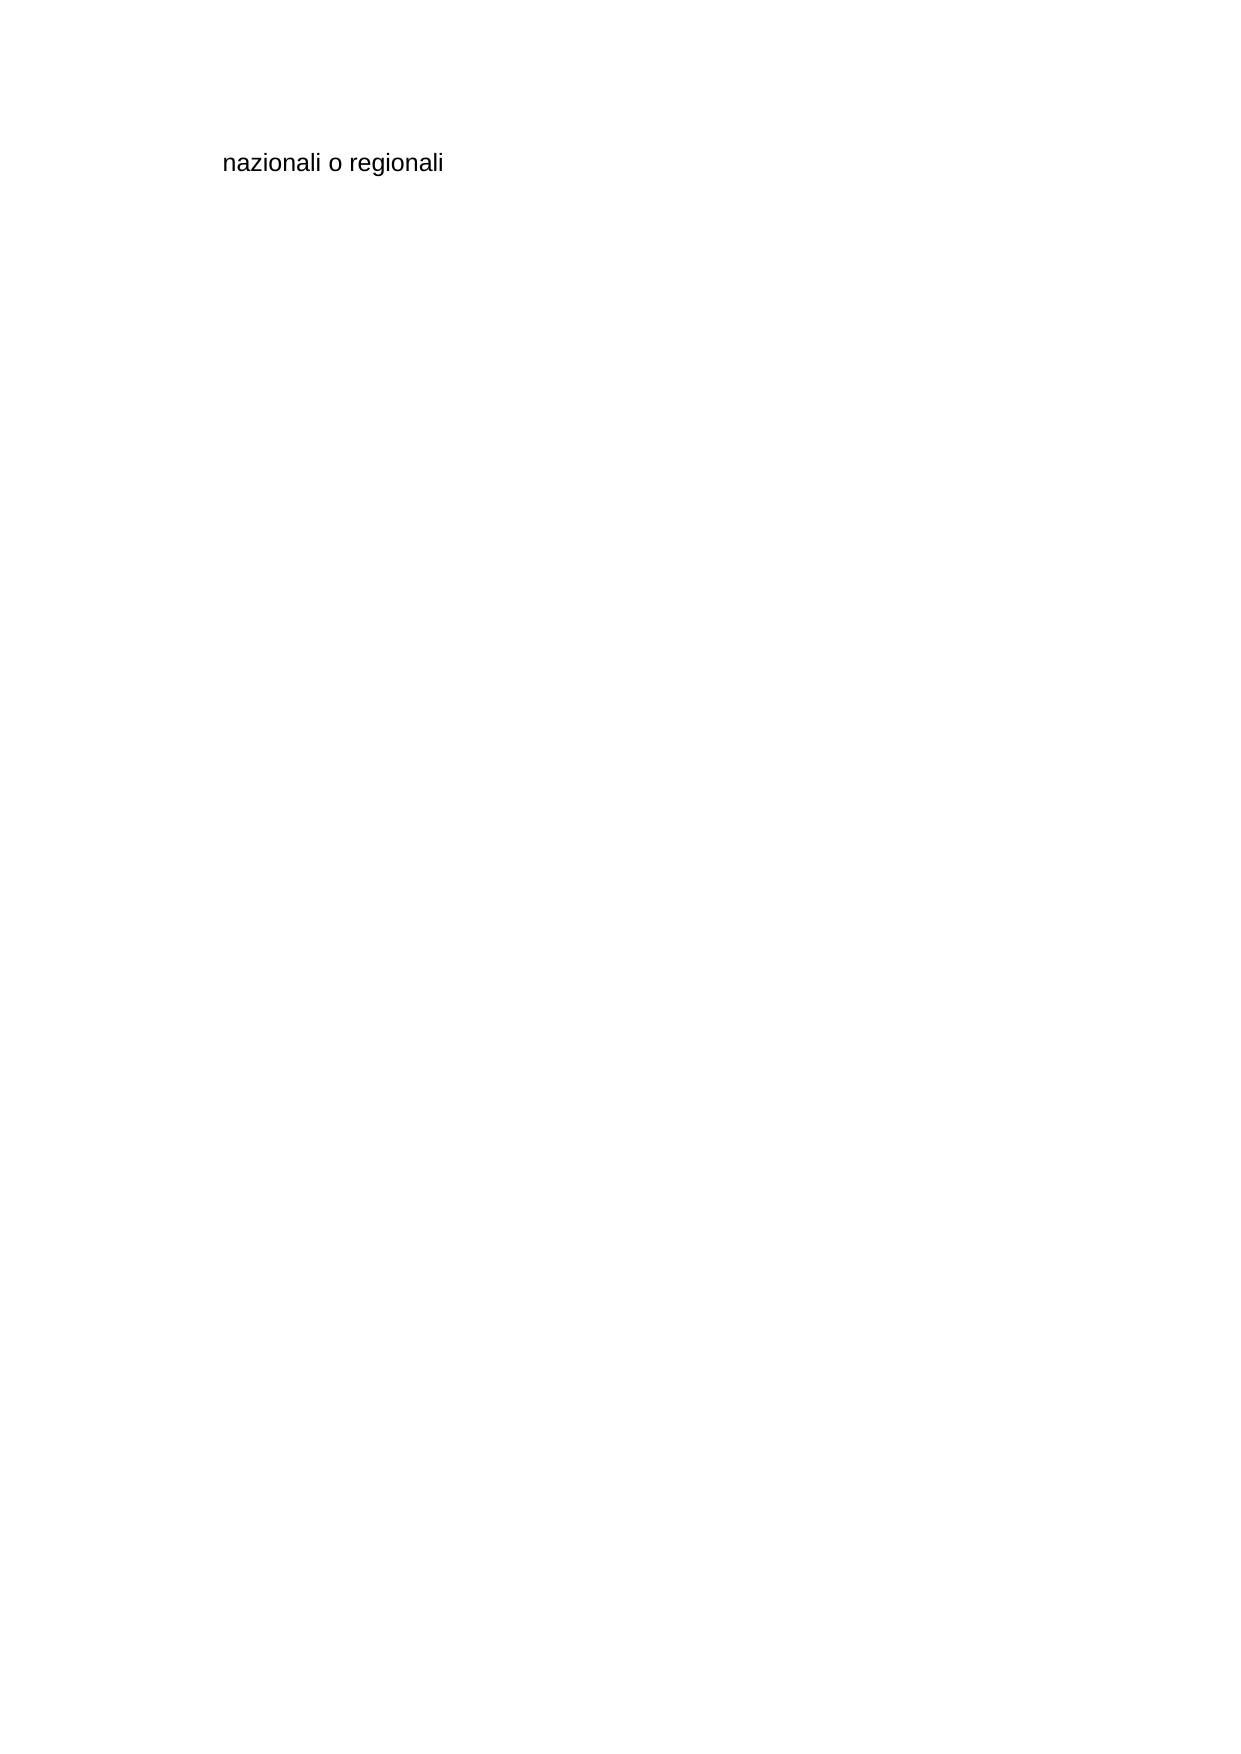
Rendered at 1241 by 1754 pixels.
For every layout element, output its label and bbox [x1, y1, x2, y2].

text [222, 148, 1033, 176]
